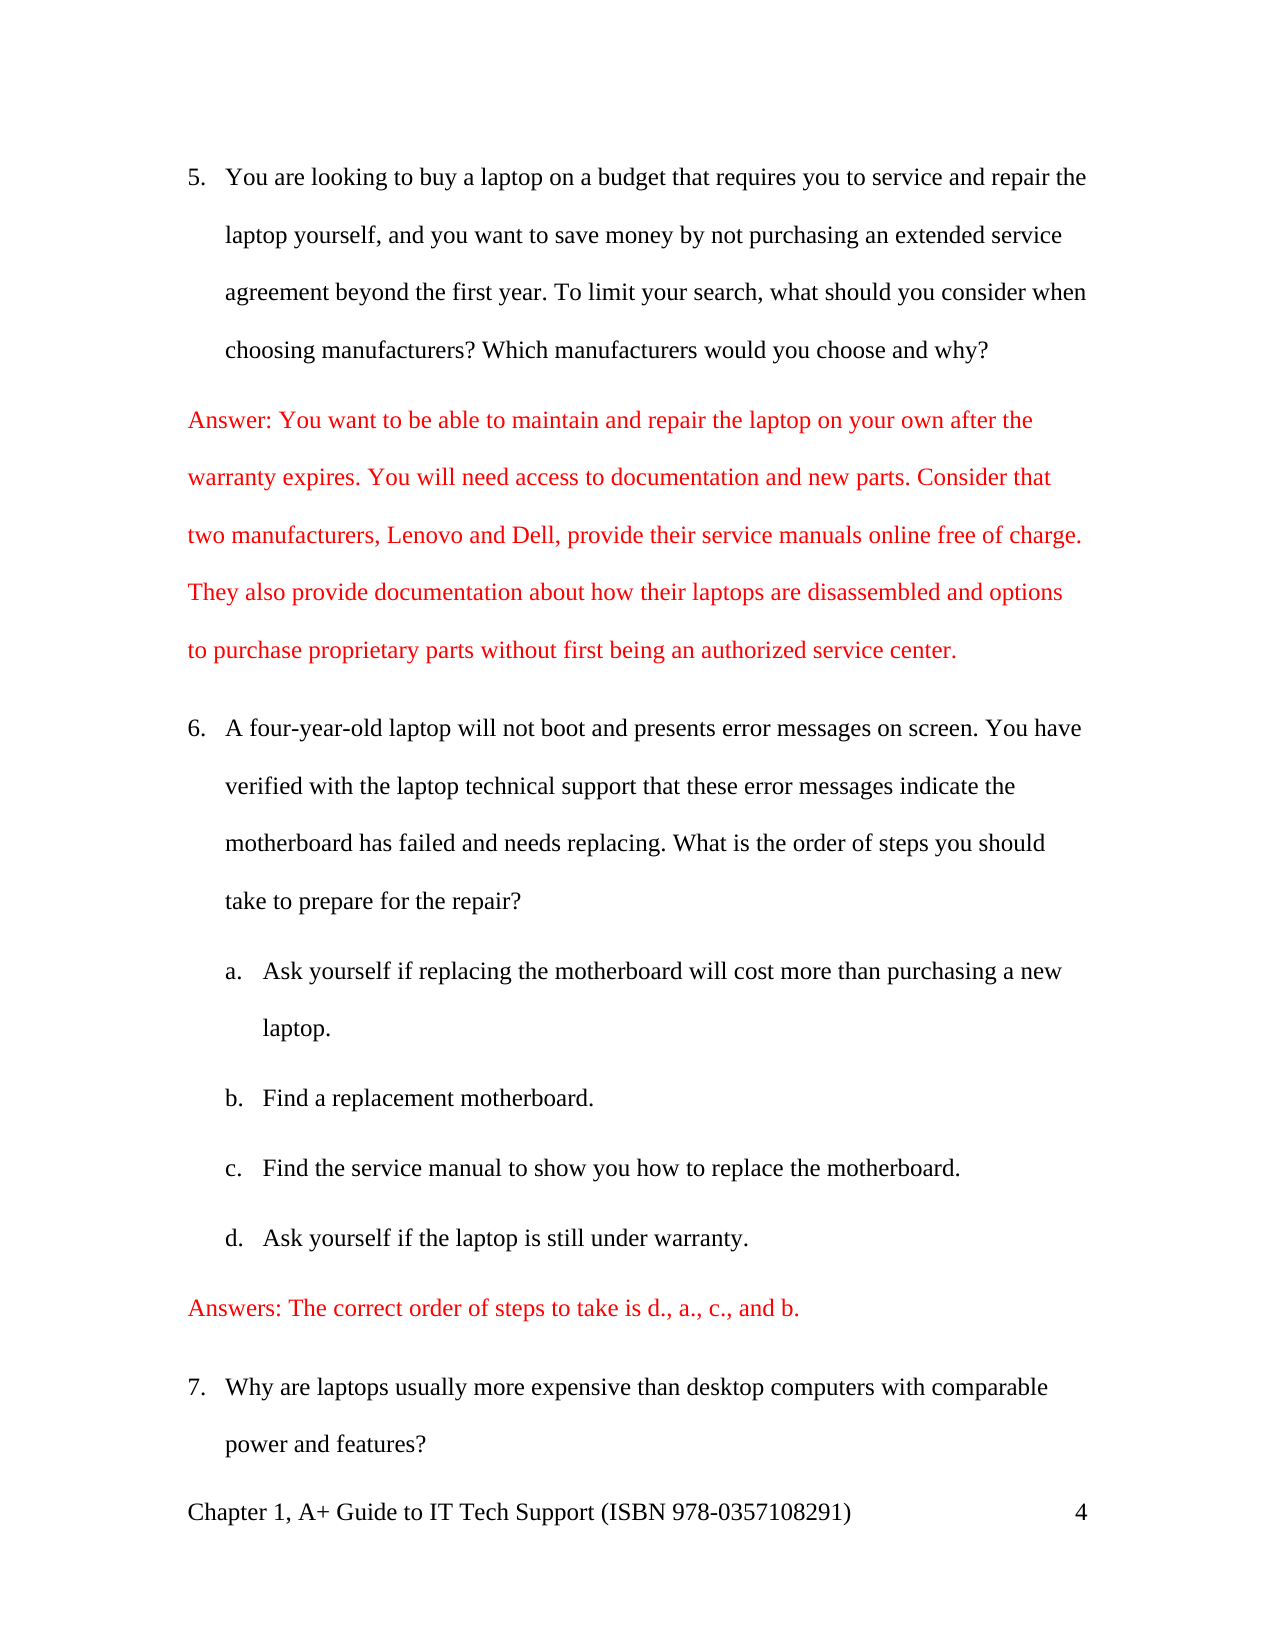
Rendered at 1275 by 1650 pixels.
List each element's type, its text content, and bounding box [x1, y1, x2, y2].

list You are looking to buy a laptop on a budget that requires you to service and repair the laptop yourself, and you want to save money by not purchasing an extended service agreement beyond the first year. To limit your search, what should you consider when choosing manufacturers? Which manufacturers would you choose and why? [187, 162, 1087, 364]
list Answers: The correct order of steps to take is d., a., c., and b. [187, 1293, 1087, 1322]
list Ask yourself if the laptop is still under warranty. [225, 1223, 1087, 1252]
list Why are laptops usually more expensive than desktop computers with comparable power and features? [187, 1372, 1087, 1458]
list A four-year-old laptop will not boot and presents error messages on screen. You have verified with the laptop technical support that these error messages indicate the motherboard has failed and needs replacing. What is the order of steps you should take to prepare for the repair? [187, 713, 1087, 914]
text Answer: You want to be able to maintain and repair the laptop on your own after the warranty expires. You will need access to documentation and new parts. Consider that two manufacturers, Lenovo and Dell, provide their service manuals online free of charge. They also provide documentation about how their laptops are disassembled and options to purchase proprietary parts without first being an authorized service center. [187, 405, 1087, 664]
list Ask yourself if replacing the motherboard will cost more than purchasing a new laptop. [225, 956, 1087, 1042]
list Find the service manual to show you how to replace the motherboard. [225, 1153, 1087, 1182]
list Find a replacement motherboard. [225, 1083, 1087, 1112]
